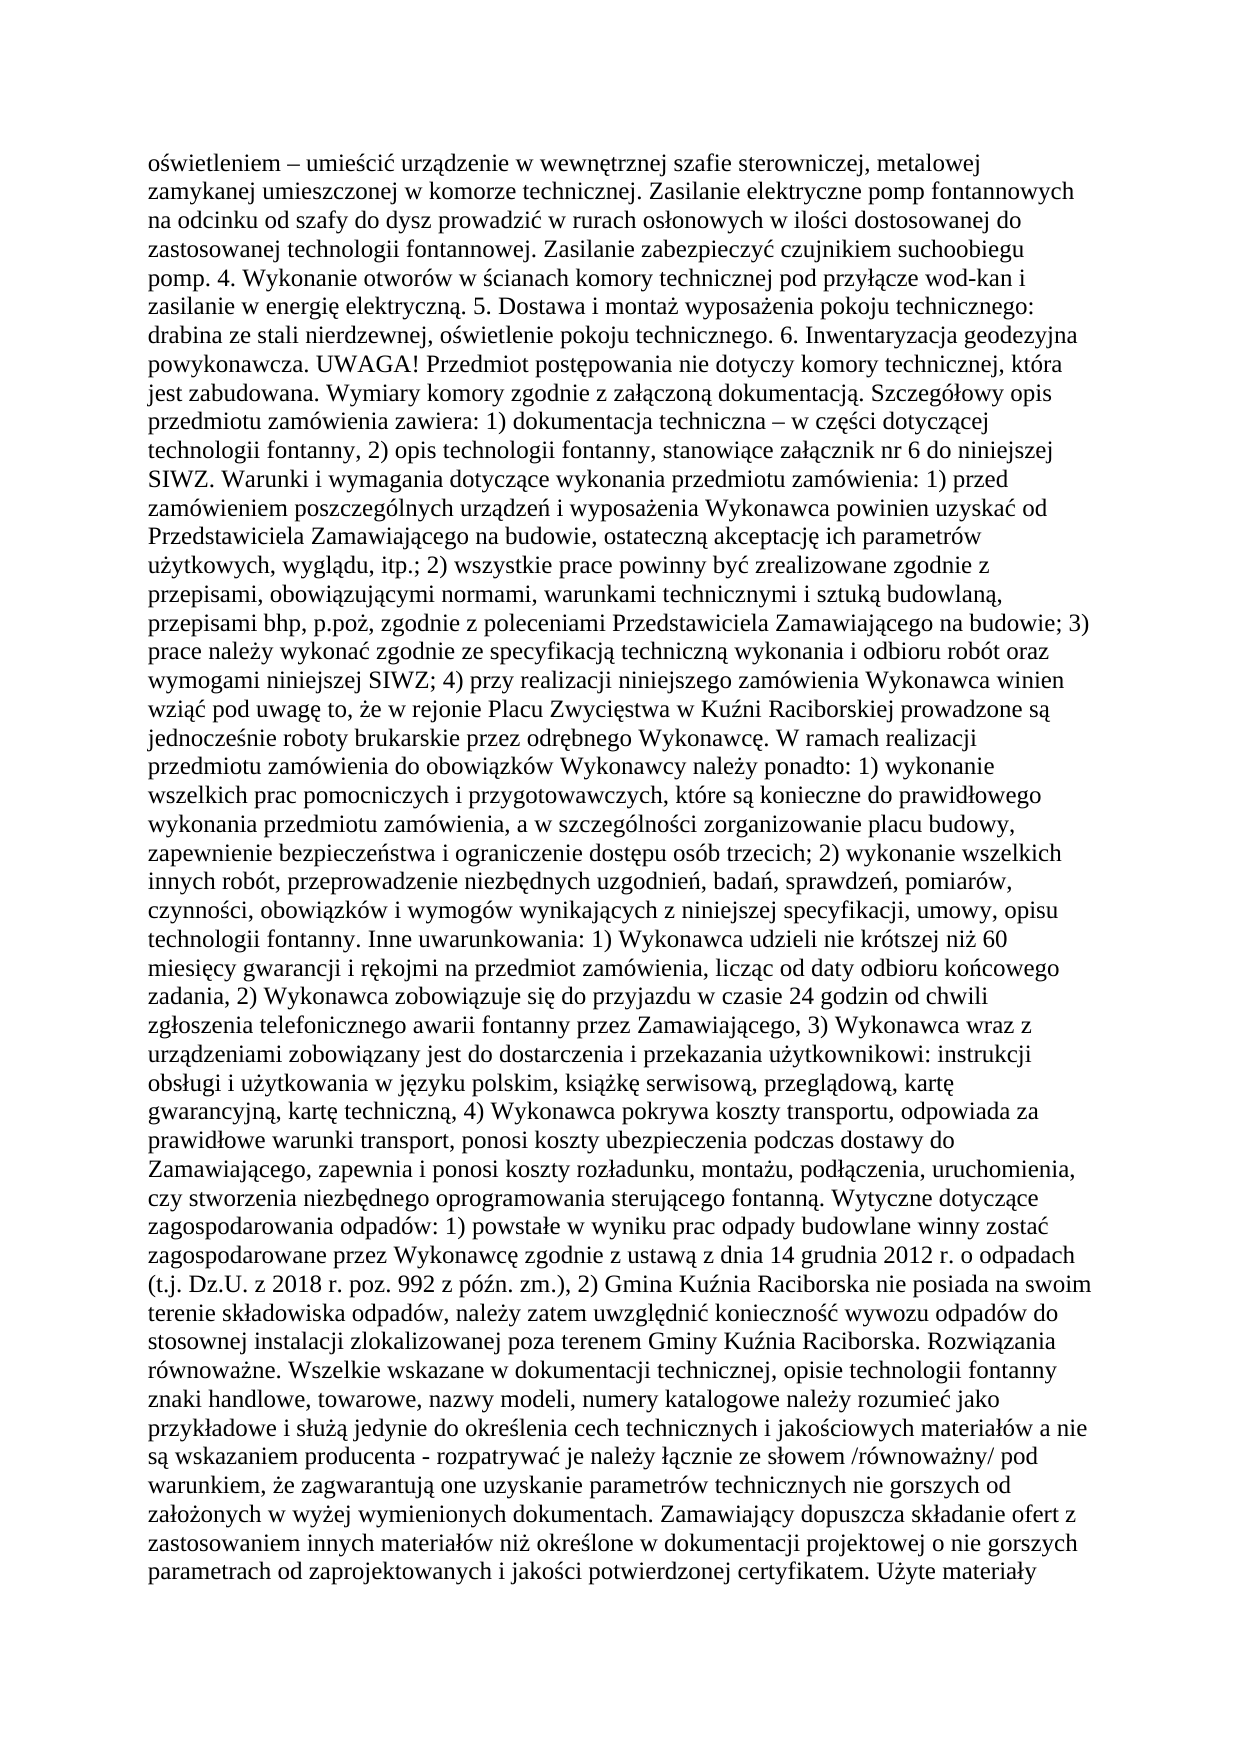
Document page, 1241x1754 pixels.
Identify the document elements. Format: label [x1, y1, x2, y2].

text [148, 148, 1093, 1585]
